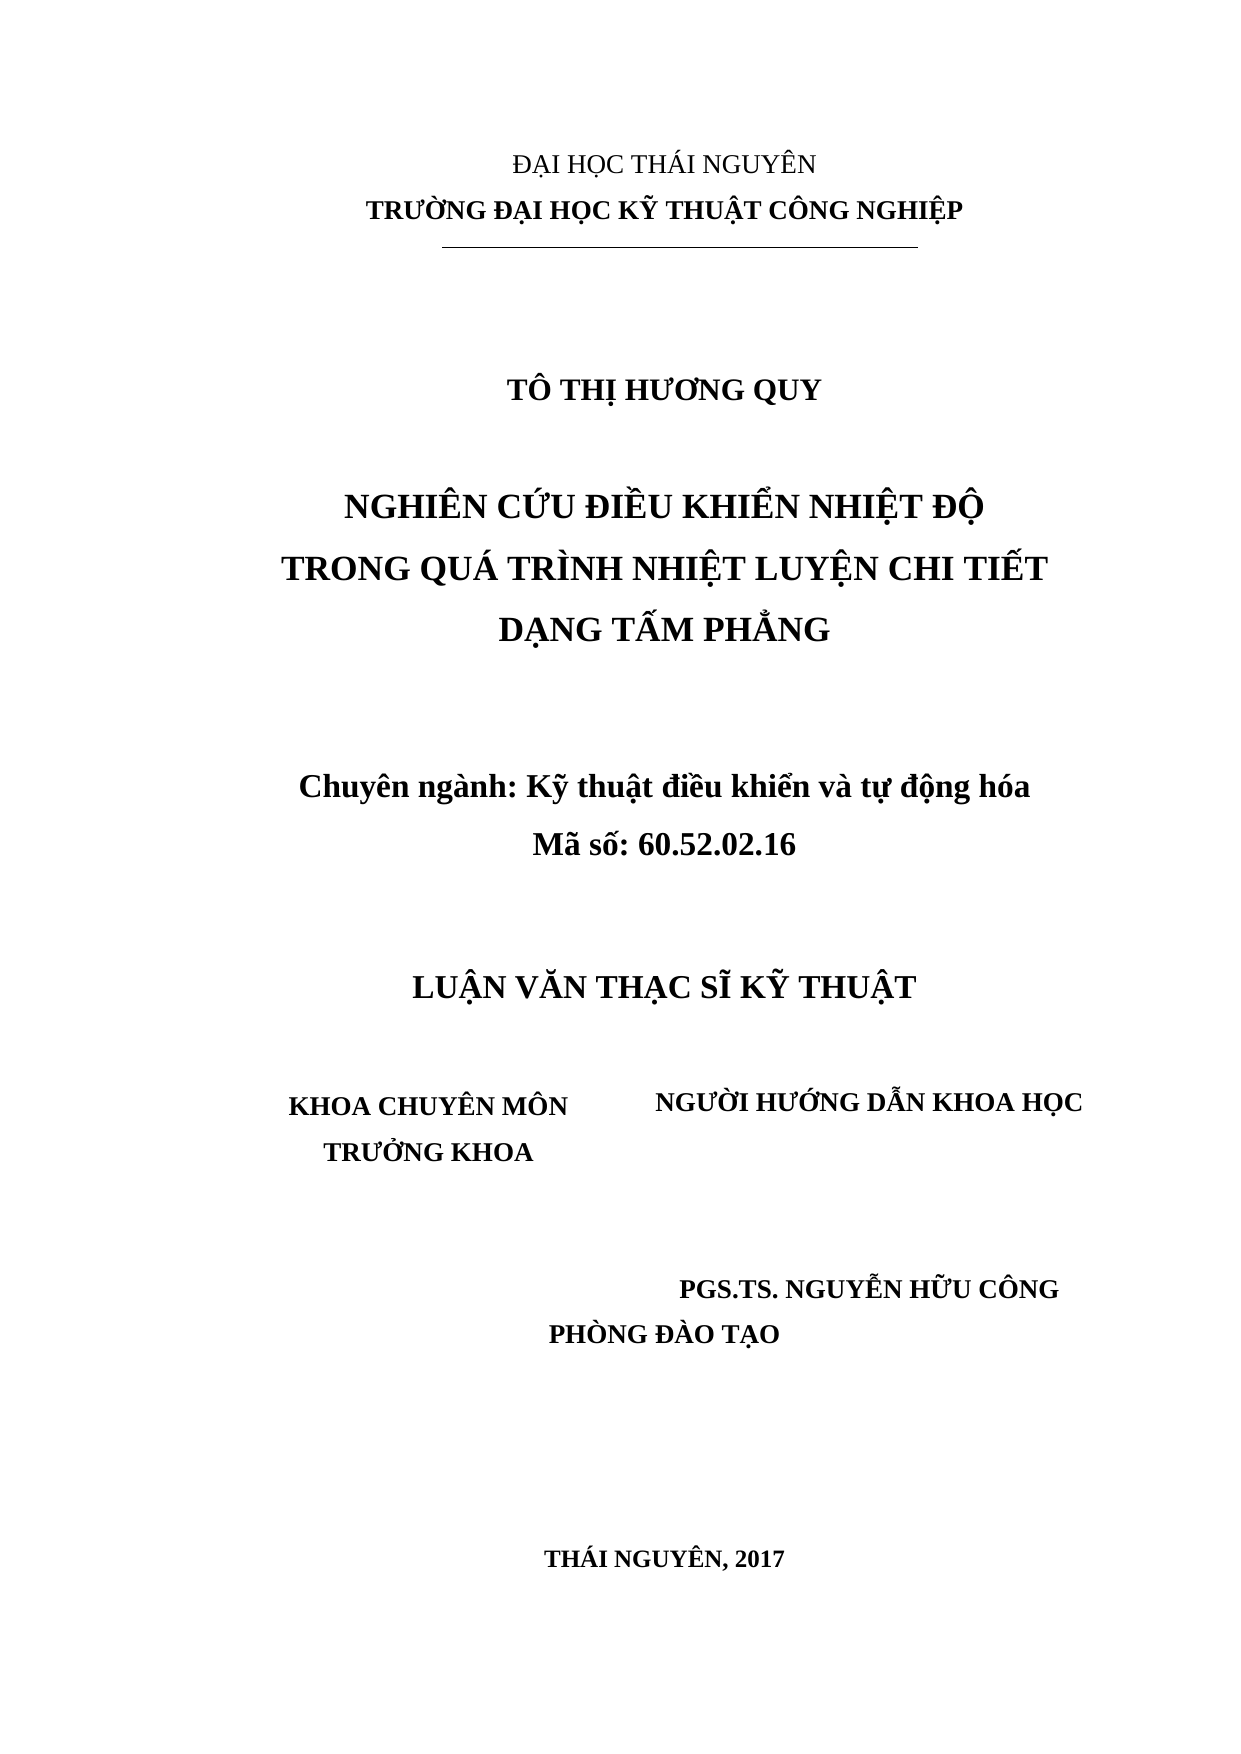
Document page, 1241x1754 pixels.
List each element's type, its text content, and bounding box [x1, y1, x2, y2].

table_header KHOA CHUYÊN MÔN TRƯỞNG KHOA [223, 1086, 633, 1318]
text NGHIÊN CỨU ĐIỀU KHIỂN NHIỆT ĐỘ [207, 486, 1122, 527]
text Chuyên ngành: Kỹ thuật điều khiển và tự động hóa [207, 766, 1122, 805]
text TRƯỜNG ĐẠI HỌC KỸ THUẬT CÔNG NGHIỆP [207, 194, 1122, 226]
text TÔ THỊ HƯƠNG QUY [207, 371, 1122, 407]
text Mã số: 60.52.02.16 [207, 824, 1122, 862]
text LUẬN VĂN THẠC SĨ KỸ THUẬT [207, 968, 1122, 1006]
table_header NGƯỜI HƯỚNG DẪN KHOA HỌC PGS.TS. NGUYỄN HỮU CÔNG [633, 1086, 1106, 1318]
text DẠNG TẤM PHẲNG [207, 608, 1122, 649]
text PHÒNG ĐÀO TẠO [207, 1318, 1122, 1349]
text THÁI NGUYÊN, 2017 [207, 1544, 1122, 1573]
text TRONG QUÁ TRÌNH NHIỆT LUYỆN CHI TIẾT [207, 547, 1122, 588]
text ĐẠI HỌC THÁI NGUYÊN [207, 148, 1122, 179]
